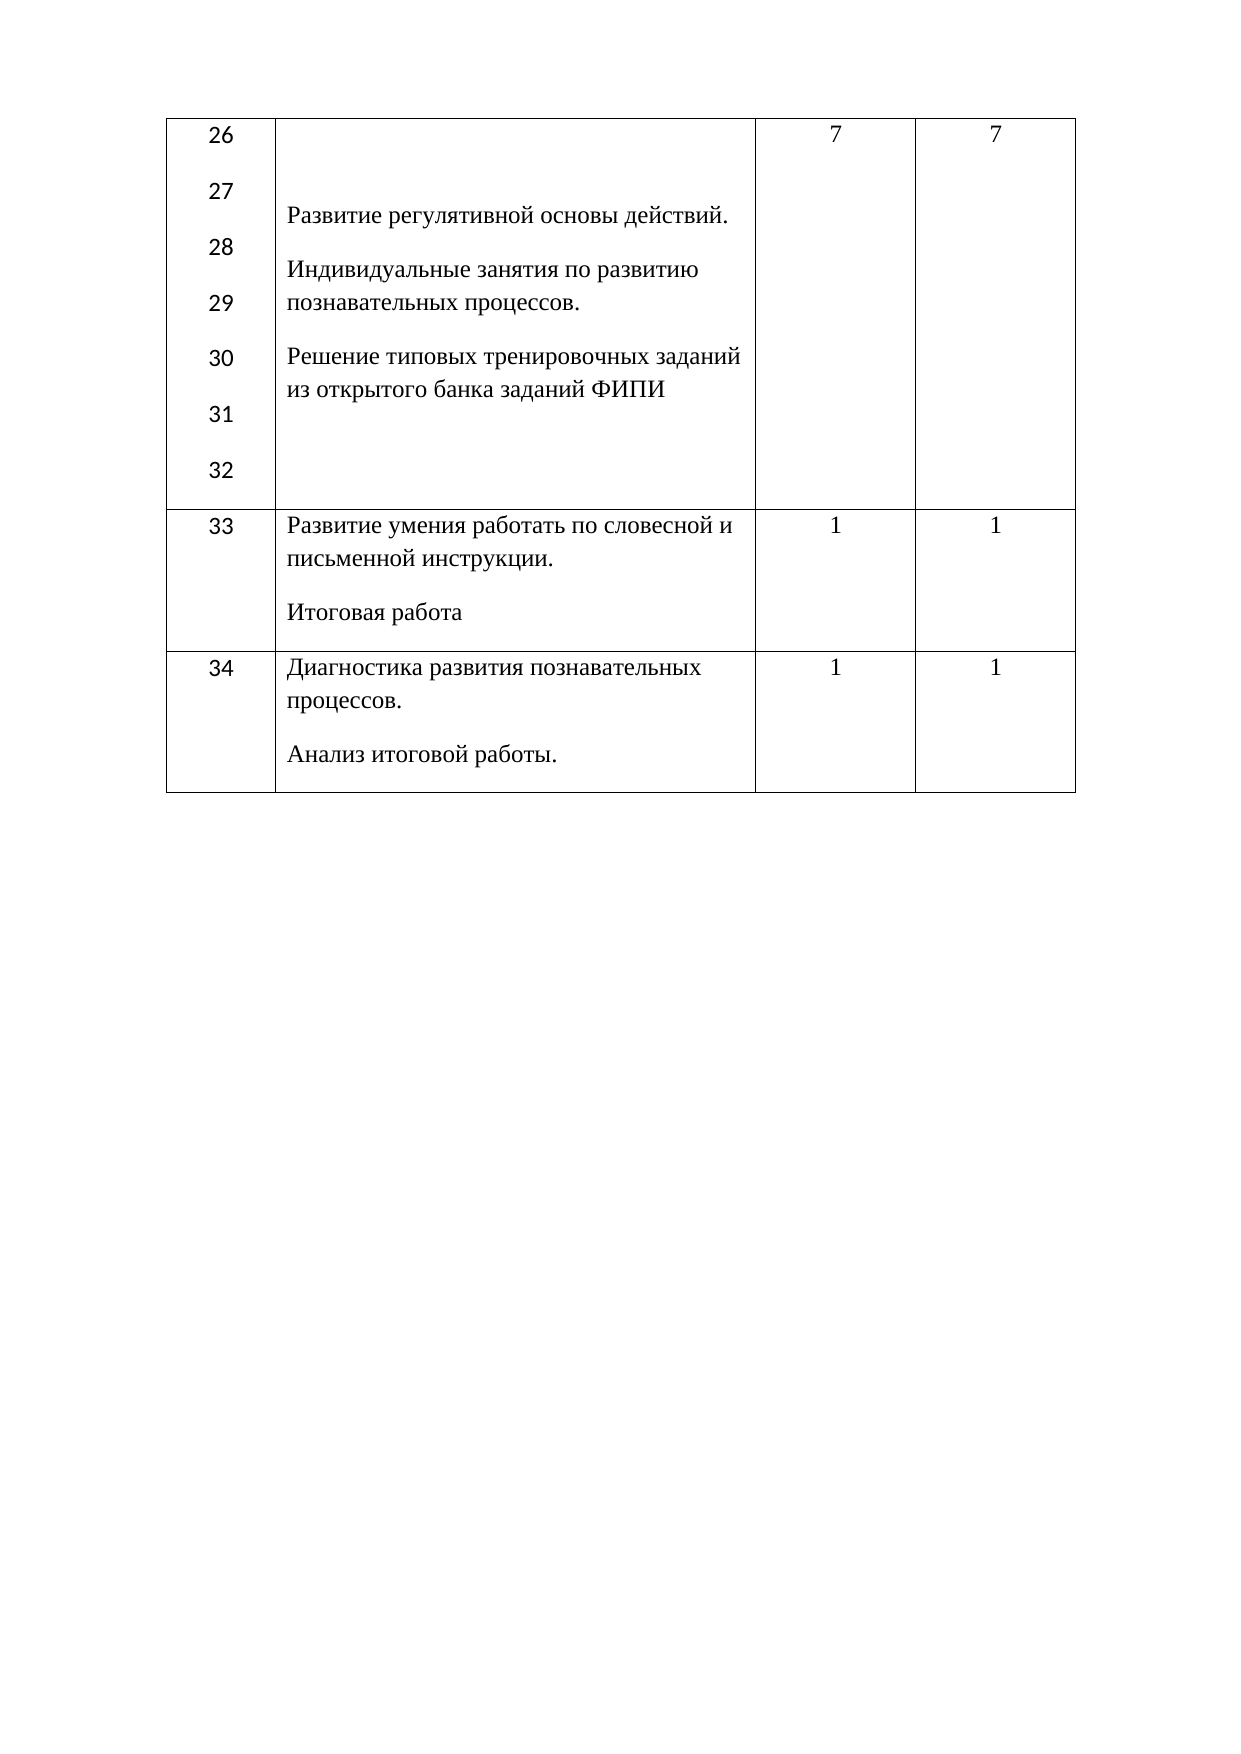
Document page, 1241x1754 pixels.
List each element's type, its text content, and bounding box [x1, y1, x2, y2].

table_cell 1 [916, 510, 1075, 651]
table_cell 7 [756, 119, 915, 509]
table_cell 26 27 28 29 30 31 32 [167, 119, 275, 509]
table_cell 1 [756, 652, 915, 792]
table_cell 1 [916, 652, 1075, 792]
table_cell 7 [916, 119, 1075, 509]
table_cell Диагностика развития познавательных процессов. Анализ итоговой работы. [276, 652, 755, 792]
table_cell Развитие умения работать по словесной и письменной инструкции. Итоговая работа [276, 510, 755, 651]
table_cell 1 [756, 510, 915, 651]
table_cell Развитие регулятивной основы действий. Индивидуальные занятия по развитию познавательных процессов. Решение типовых тренировочных заданий из открытого банка заданий ФИПИ [276, 119, 755, 509]
table_cell 33 [167, 510, 275, 651]
table_cell 34 [167, 652, 275, 792]
